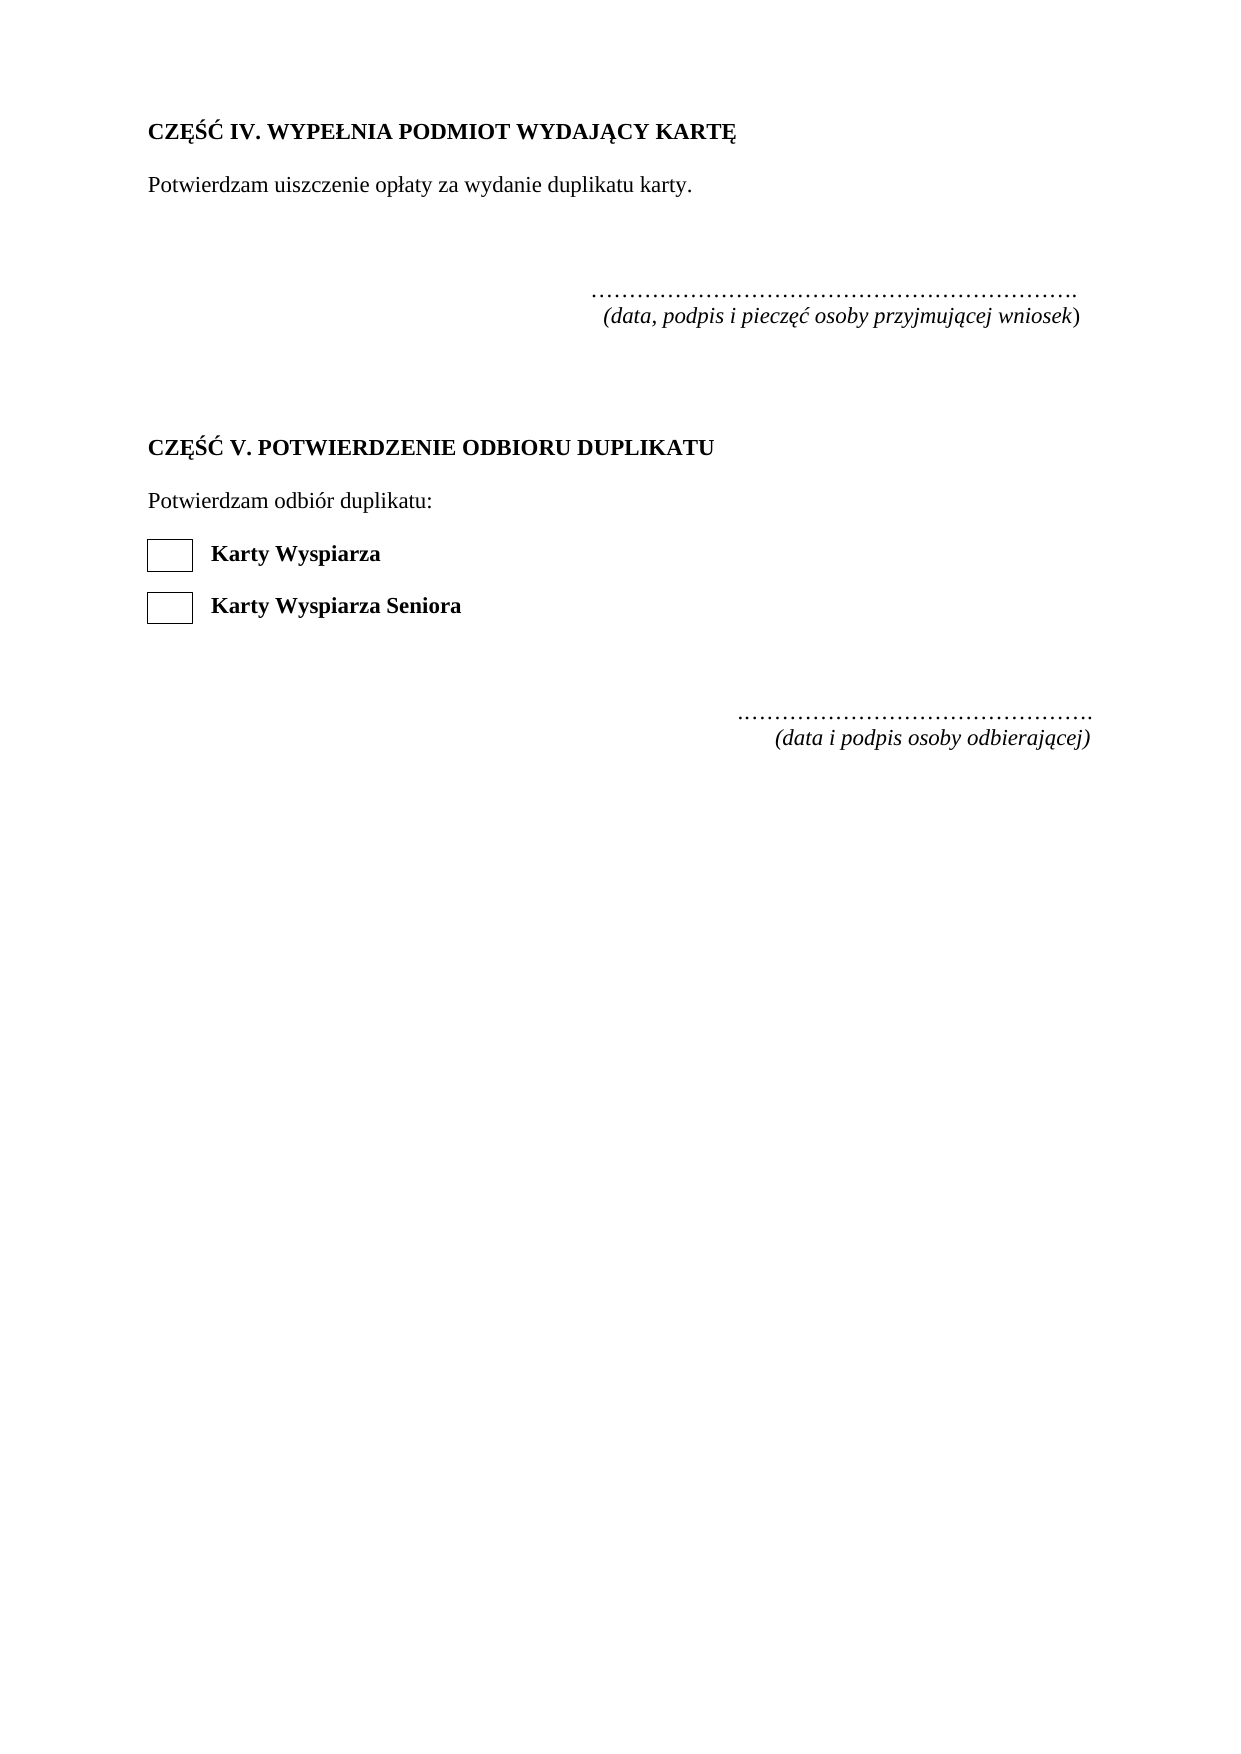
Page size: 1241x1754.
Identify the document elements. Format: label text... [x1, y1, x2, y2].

text CZĘŚĆ V. POTWIERDZENIE ODBIORU DUPLIKATU [148, 434, 1092, 461]
text Karty Wyspiarza Seniora [193, 592, 1092, 619]
text CZĘŚĆ IV. WYPEŁNIA PODMIOT WYDAJĄCY KARTĘ [148, 118, 1092, 144]
text (data i podpis osoby odbierającej) [148, 724, 1092, 751]
text (data, podpis i pieczęć osoby przyjmującej wniosek) [516, 303, 1092, 329]
text Potwierdzam uiszczenie opłaty za wydanie duplikatu karty. [148, 171, 1092, 197]
text .………………………………………. [148, 698, 1092, 724]
text Karty Wyspiarza [193, 540, 1092, 566]
text ………………………………………………………. [148, 276, 1092, 303]
text Potwierdzam odbiór duplikatu: [148, 487, 1092, 513]
